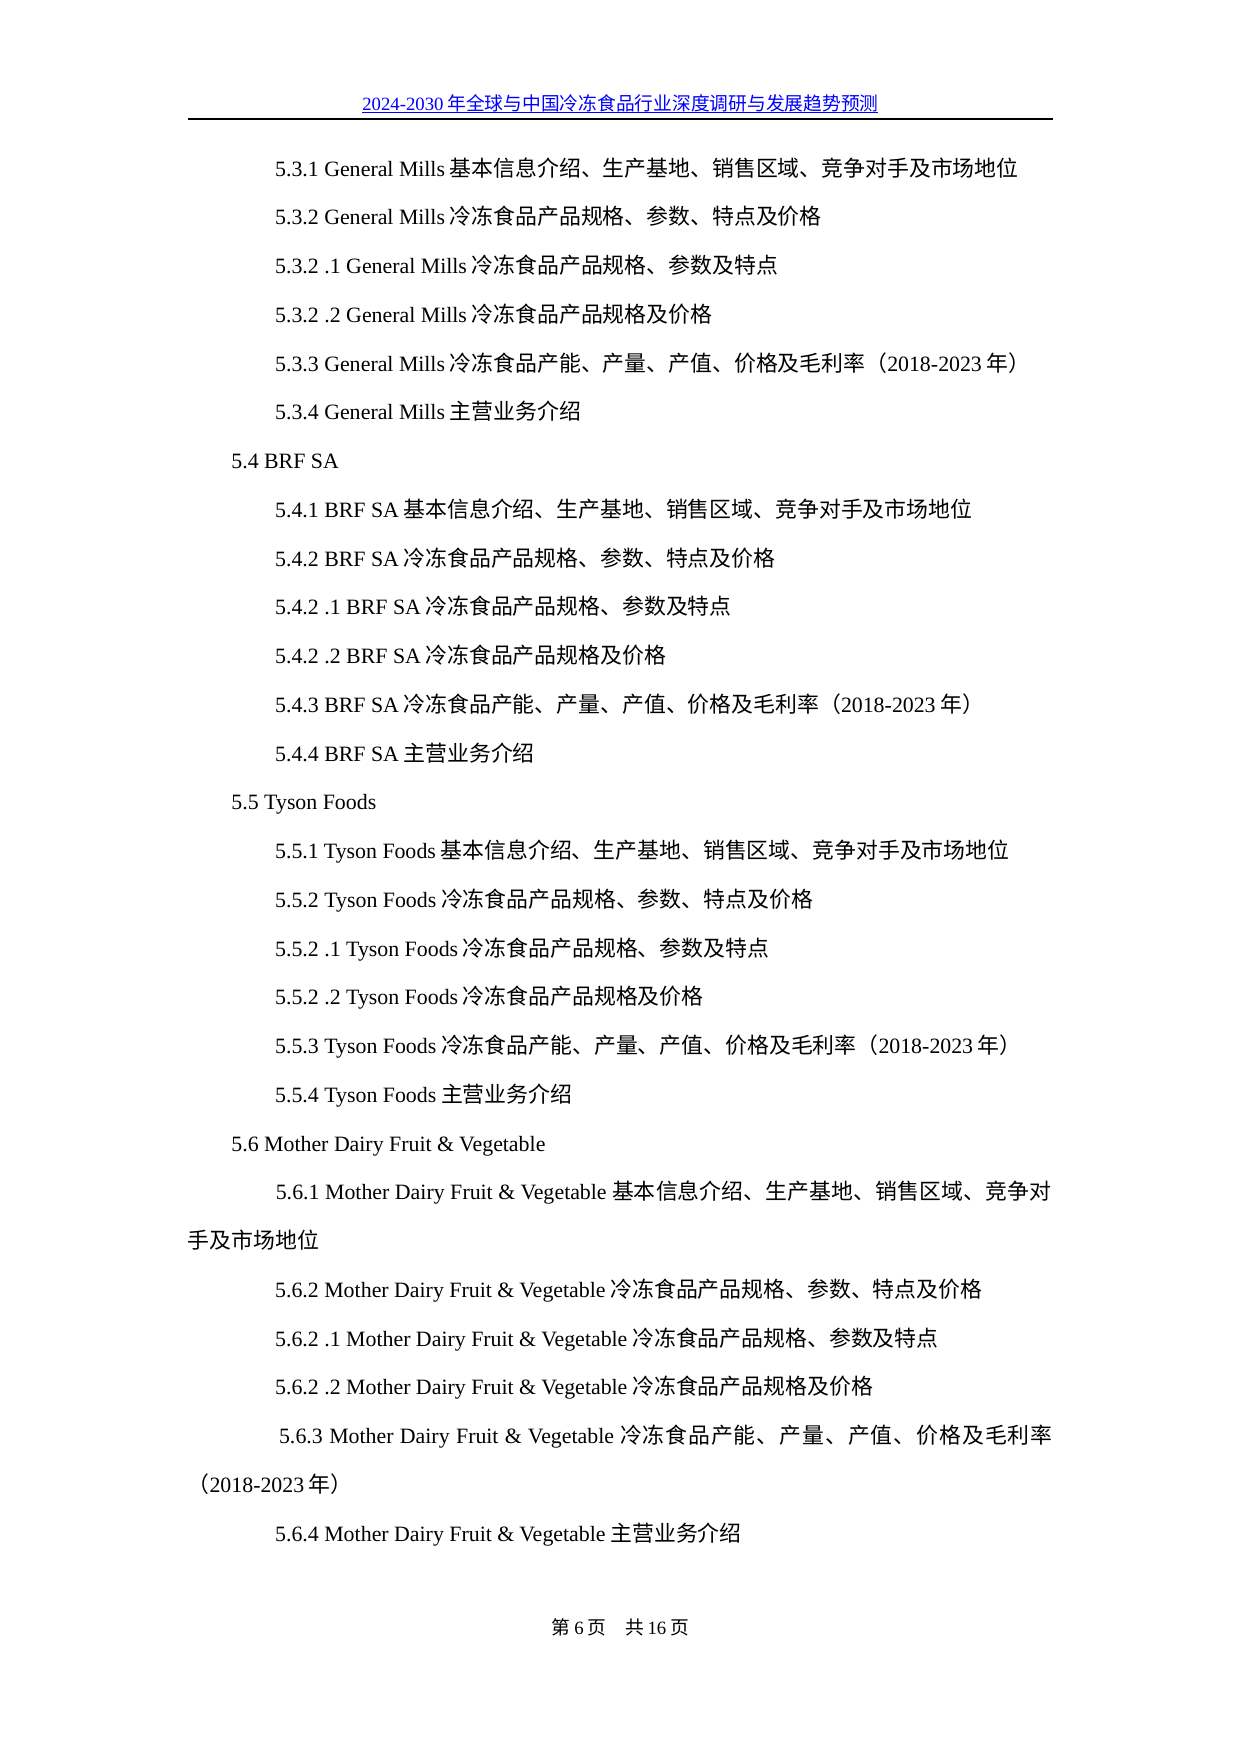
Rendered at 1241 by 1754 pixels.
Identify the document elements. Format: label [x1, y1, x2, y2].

text [187, 150, 1053, 1548]
